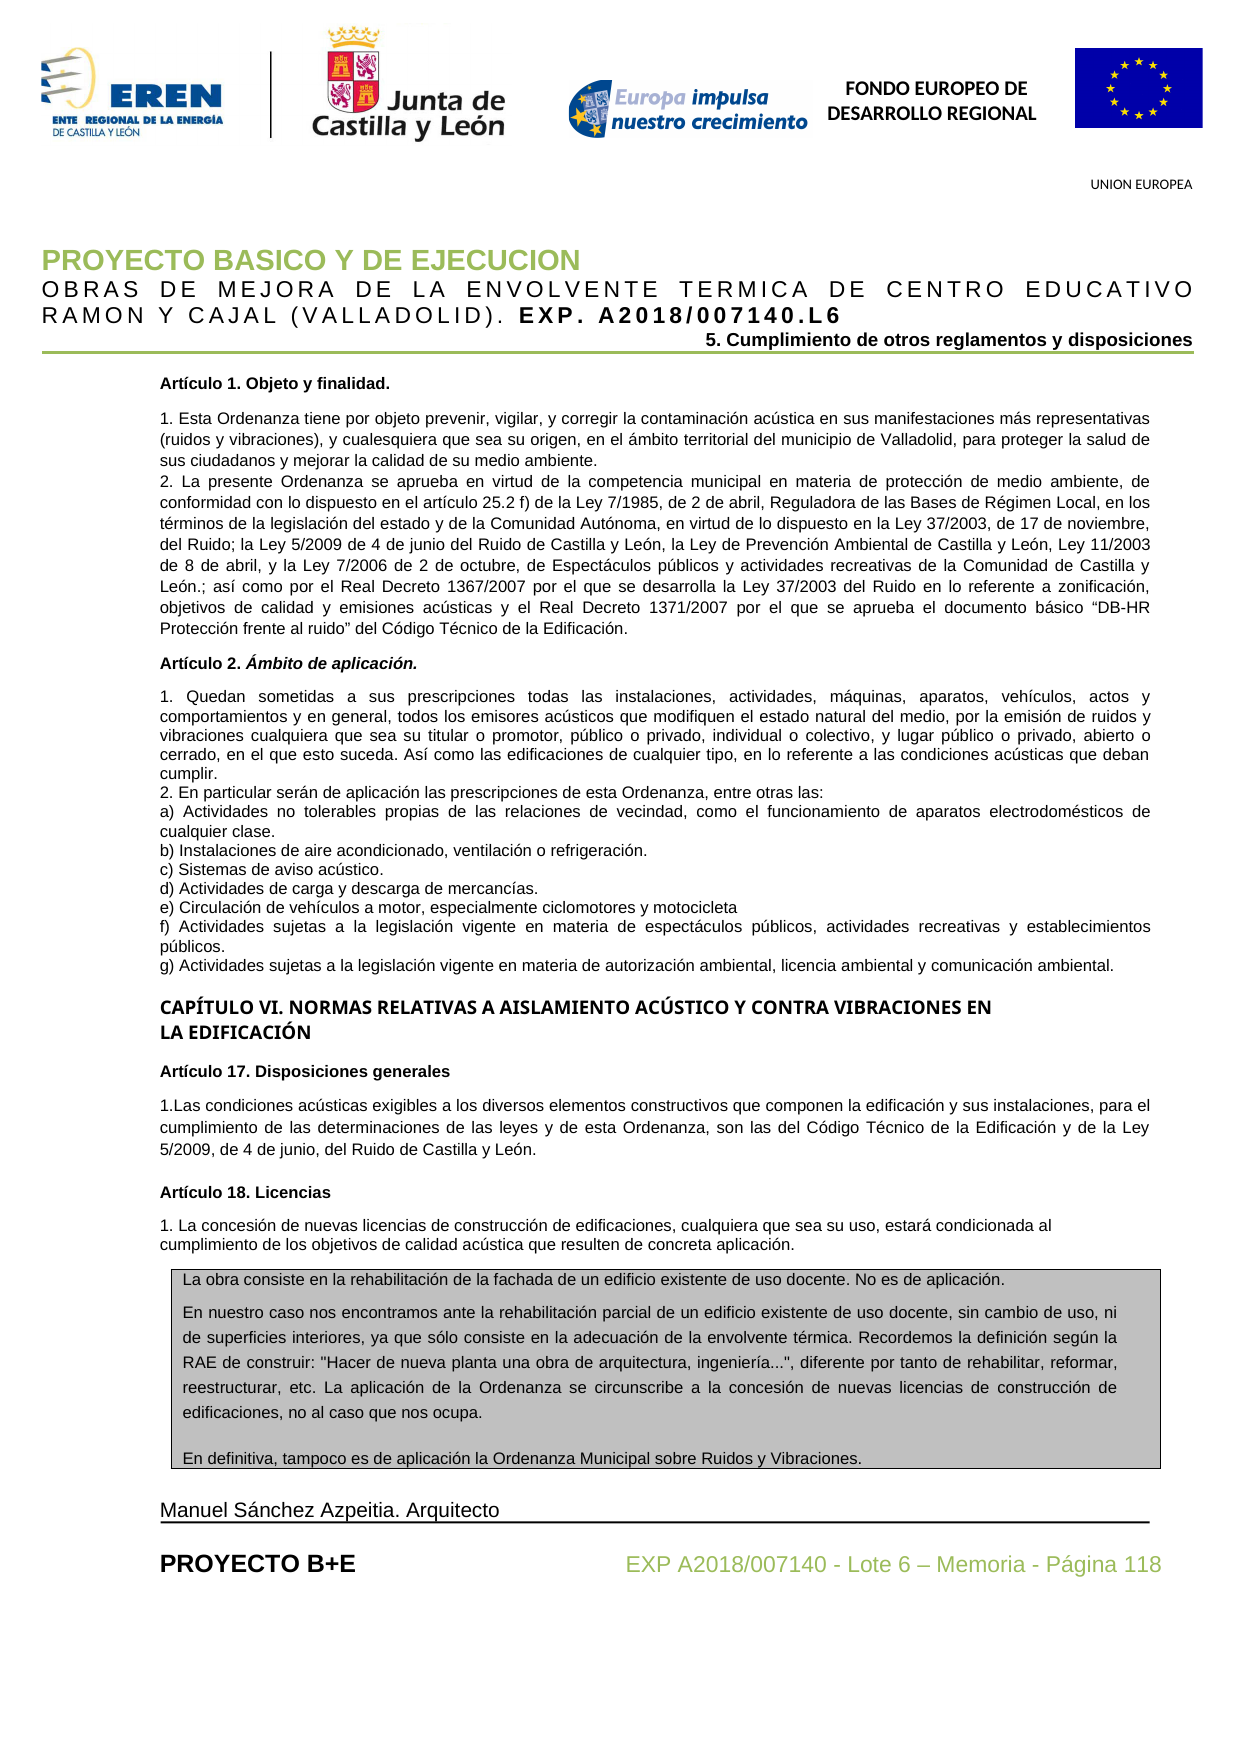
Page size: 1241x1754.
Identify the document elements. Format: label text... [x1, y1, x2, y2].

text CAPÍTULO VI. NORMAS RELATIVAS A AISLAMIENTO ACÚSTICO Y CONTRA VIBRACIONES EN [159, 994, 1152, 1019]
picture [568, 80, 813, 138]
text Artículo 2. Ámbito de aplicación. [159, 652, 1152, 673]
text f) Actividades sujetas a la legislación vigente en materia de espectáculos públicos, actividades recreativas y establecimientos públicos. [159, 917, 1152, 956]
text c) Sistemas de aviso acústico. [159, 860, 1152, 879]
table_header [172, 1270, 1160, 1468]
text 1.Las condiciones acústicas exigibles a los diversos elementos constructivos que componen la edificación y sus instalaciones, para el cumplimiento de las determinaciones de las leyes y de esta Ordenanza, son las del Código Técnico de la Edificación y de la Ley 5/2009, de 4 de junio, del Ruido de Castilla y León. [159, 1096, 1152, 1159]
text d) Actividades de carga y descarga de mercancías. [159, 879, 1152, 898]
text 1. La concesión de nuevas licencias de construcción de edificaciones, cualquiera que sea su uso, estará condicionada al cumplimiento de los objetivos de calidad acústica que resulten de concreta aplicación. [159, 1216, 1152, 1254]
text b) Instalaciones de aire acondicionado, ventilación o refrigeración. [159, 841, 1152, 860]
text 2. La presente Ordenanza se aprueba en virtud de la competencia municipal en materia de protección de medio ambiente, de conformidad con lo dispuesto en el artículo 25.2 f) de la Ley 7/1985, de 2 de abril, Reguladora de las Bases de Régimen Local, en los términos de la legislación del estado y de la Comunidad Autónoma, en virtud de lo dispuesto en la Ley 37/2003, de 17 de noviembre, del Ruido; la Ley 5/2009 de 4 de junio del Ruido de Castilla y León, la Ley de Prevención Ambiental de Castilla y León, Ley 11/2003 de 8 de abril, y la Ley 7/2006 de 2 de octubre, de Espectáculos públicos y actividades recreativas de la Comunidad de Castilla y León.; así como por el Real Decreto 1367/2007 por el que se desarrolla la Ley 37/2003 del Ruido en lo referente a zonificación, objetivos de calidad y emisiones acústicas y el Real Decreto 1371/2007 por el que se aprueba el documento básico “DB-HR Protección frente al ruido” del Código Técnico de la Edificación. [159, 470, 1152, 638]
picture [41, 23, 513, 146]
text a) Actividades no tolerables propias de las relaciones de vecindad, como el funcionamiento de aparatos electrodomésticos de cualquier clase. [159, 802, 1152, 841]
text Artículo 17. Disposiciones generales [159, 1062, 1152, 1081]
text Artículo 18. Licencias [159, 1182, 1152, 1202]
text e) Circulación de vehículos a motor, especialmente ciclomotores y motocicleta [159, 898, 1149, 917]
text g) Actividades sujetas a la legislación vigente en materia de autorización ambiental, licencia ambiental y comunicación ambiental. [159, 956, 1152, 975]
text Artículo 1. Objeto y finalidad. [159, 372, 1152, 393]
picture [1075, 48, 1203, 127]
text LA EDIFICACIÓN [159, 1019, 1152, 1045]
text 1. Quedan sometidas a sus prescripciones todas las instalaciones, actividades, máquinas, aparatos, vehículos, actos y comportamientos y en general, todos los emisores acústicos que modifiquen el estado natural del medio, por la emisión de ruidos y vibraciones cualquiera que sea su titular o promotor, público o privado, individual o colectivo, y lugar público o privado, abierto o cerrado, en el que esto suceda. Así como las edificaciones de cualquier tipo, en lo referente a las condiciones acústicas que deban cumplir. [159, 687, 1152, 783]
text 1. Esta Ordenanza tiene por objeto prevenir, vigilar, y corregir la contaminación acústica en sus manifestaciones más representativas (ruidos y vibraciones), y cualesquiera que sea su origen, en el ámbito territorial del municipio de Valladolid, para proteger la salud de sus ciudadanos y mejorar la calidad de su medio ambiente. [159, 407, 1152, 470]
text 2. En particular serán de aplicación las prescripciones de esta Ordenanza, entre otras las: [159, 783, 1152, 802]
